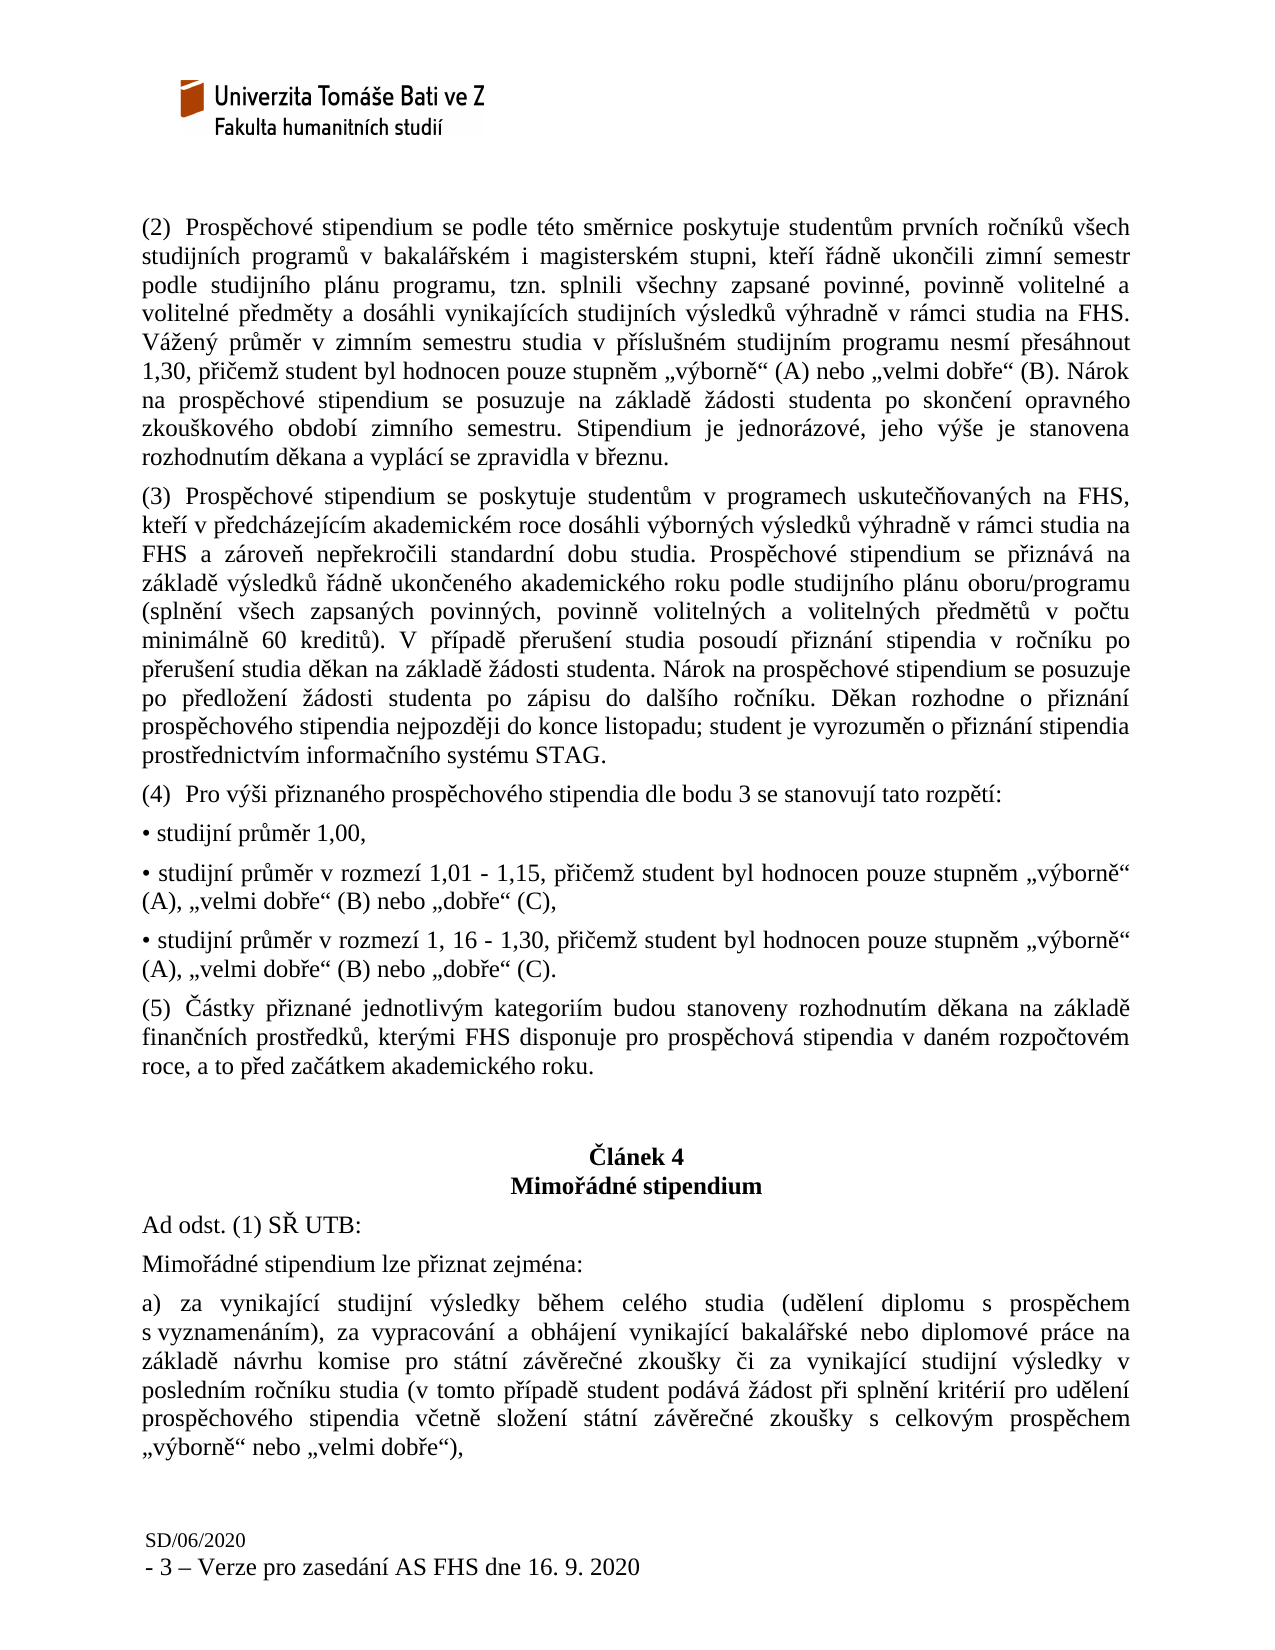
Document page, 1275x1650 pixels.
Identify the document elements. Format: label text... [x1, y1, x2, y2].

text Článek 4 [142, 1142, 1131, 1171]
text Mimořádné stipendium lze přiznat zejména: [142, 1249, 1131, 1278]
text • studijní průměr v rozmezí 1,01 - 1,15, přičemž student byl hodnocen pouze stupněm „výborně“ (A), „velmi dobře“ (B) nebo „dobře“ (C), [142, 858, 1131, 915]
text • studijní průměr 1,00, [142, 818, 1131, 847]
list Prospěchové stipendium se podle této směrnice poskytuje studentům prvních ročníků všech studijních programů v bakalářském i magisterském stupni, kteří řádně ukončili zimní semestr podle studijního plánu programu, tzn. splnili všechny zapsané povinné, povinně volitelné a volitelné předměty a dosáhli vynikajících studijních výsledků výhradně v rámci studia na FHS. Vážený průměr v zimním semestru studia v příslušném studijním programu nesmí přesáhnout 1,30, přičemž student byl hodnocen pouze stupněm „výborně“ (A) nebo „velmi dobře“ (B). Nárok na prospěchové stipendium se posuzuje na základě žádosti studenta po skončení opravného zkouškového období zimního semestru. Stipendium je jednorázové, jeho výše je stanovena rozhodnutím děkana a vyplácí se zpravidla v březnu. [142, 212, 1131, 471]
list Prospěchové stipendium se poskytuje studentům v programech uskutečňovaných na FHS, kteří v předcházejícím akademickém roce dosáhli výborných výsledků výhradně v rámci studia na FHS a zároveň nepřekročili standardní dobu studia. Prospěchové stipendium se přiznává na základě výsledků řádně ukončeného akademického roku podle studijního plánu oboru/programu (splnění všech zapsaných povinných, povinně volitelných a volitelných předmětů v počtu minimálně 60 kreditů). V případě přerušení studia posoudí přiznání stipendia v ročníku po přerušení studia děkan na základě žádosti studenta. Nárok na prospěchové stipendium se posuzuje po předložení žádosti studenta po zápisu do dalšího ročníku. Děkan rozhodne o přiznání prospěchového stipendia nejpozději do konce listopadu; student je vyrozuměn o přiznání stipendia prostřednictvím informačního systému STAG. [142, 481, 1131, 769]
list Částky přiznané jednotlivým kategoriím budou stanoveny rozhodnutím děkana na základě finančních prostředků, kterými FHS disponuje pro prospěchová stipendia v daném rozpočtovém roce, a to před začátkem akademického roku. [142, 993, 1131, 1080]
text Mimořádné stipendium [142, 1171, 1131, 1200]
list Pro výši přiznaného prospěchového stipendia dle bodu 3 se stanovují tato rozpětí: [142, 779, 1131, 808]
text • studijní průměr v rozmezí 1, 16 - 1,30, přičemž student byl hodnocen pouze stupněm „výborně“ (A), „velmi dobře“ (B) nebo „dobře“ (C). [142, 926, 1131, 983]
list za vynikající studijní výsledky během celého studia (udělení diplomu s prospěchem s vyznamenáním), za vypracování a obhájení vynikající bakalářské nebo diplomové práce na základě návrhu komise pro státní závěrečné zkoušky či za vynikající studijní výsledky v posledním ročníku studia (v tomto případě student podává žádost při splnění kritérií pro udělení prospěchového stipendia včetně složení státní závěrečné zkoušky s celkovým prospěchem „výborně“ nebo „velmi dobře“), [142, 1288, 1131, 1461]
text Ad odst. (1) SŘ UTB: [142, 1210, 1131, 1239]
picture [180, 80, 484, 135]
